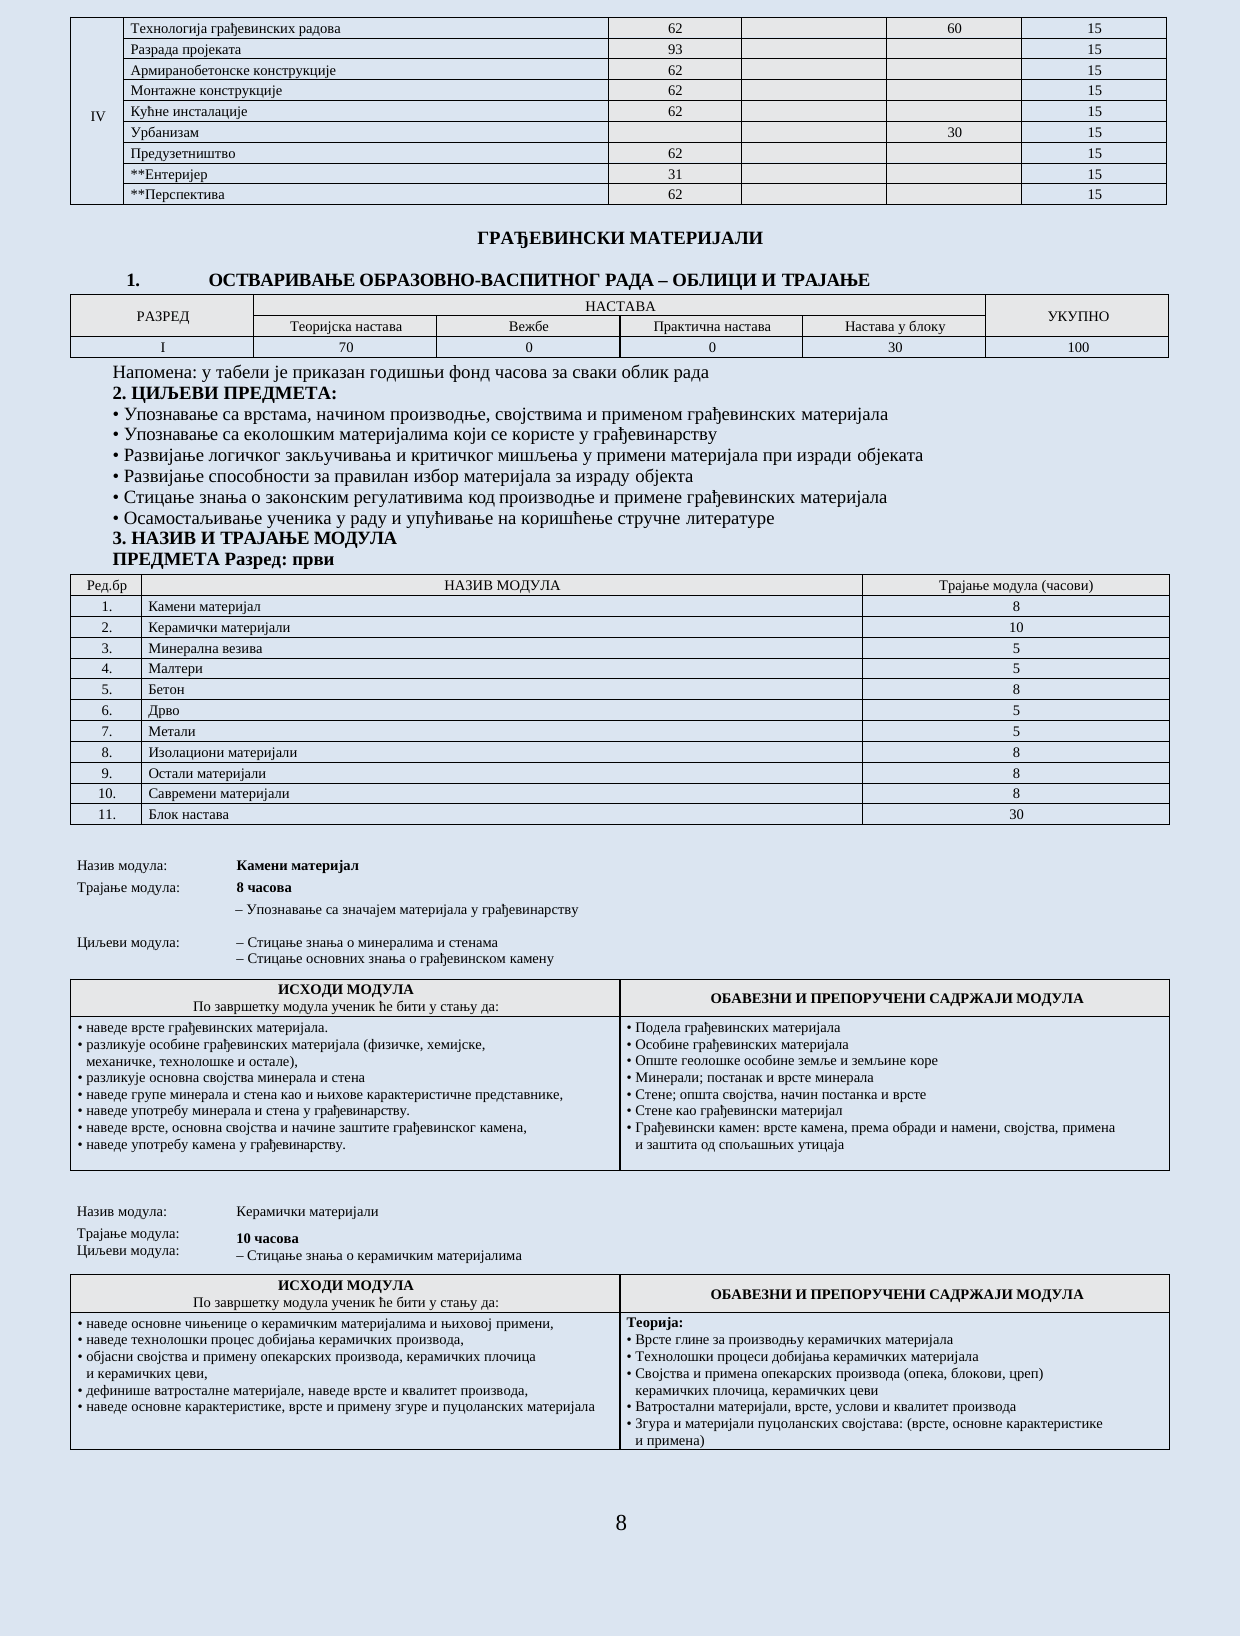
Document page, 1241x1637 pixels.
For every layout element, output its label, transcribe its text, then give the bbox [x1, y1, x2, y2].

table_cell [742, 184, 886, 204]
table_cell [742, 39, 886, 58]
text ГРАЂЕВИНСКИ МАТЕРИЈАЛИ [355, 227, 885, 248]
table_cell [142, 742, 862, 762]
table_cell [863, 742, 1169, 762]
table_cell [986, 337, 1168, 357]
text Трајање модула: 8 часова [77, 878, 1184, 895]
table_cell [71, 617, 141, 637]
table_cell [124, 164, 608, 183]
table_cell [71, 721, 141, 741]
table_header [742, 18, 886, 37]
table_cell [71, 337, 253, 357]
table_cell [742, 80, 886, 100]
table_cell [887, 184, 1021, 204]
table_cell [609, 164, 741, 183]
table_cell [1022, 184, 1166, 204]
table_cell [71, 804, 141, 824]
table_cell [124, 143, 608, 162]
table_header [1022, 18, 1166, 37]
list Стицање знања о минералима и стенама [236, 934, 1184, 951]
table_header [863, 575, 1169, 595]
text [77, 1225, 182, 1258]
text Назив модула: Камени материјал [77, 857, 1184, 873]
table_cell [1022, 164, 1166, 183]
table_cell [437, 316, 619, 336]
list Стицање знања о керамичким материјалима [236, 1247, 1184, 1263]
text Циљеви модула: [77, 934, 183, 951]
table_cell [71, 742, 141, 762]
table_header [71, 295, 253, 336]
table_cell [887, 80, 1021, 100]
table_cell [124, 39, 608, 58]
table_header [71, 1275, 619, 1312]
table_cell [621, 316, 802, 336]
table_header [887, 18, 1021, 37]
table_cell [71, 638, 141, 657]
text Назив модула: Керамички материјали [77, 1203, 1184, 1219]
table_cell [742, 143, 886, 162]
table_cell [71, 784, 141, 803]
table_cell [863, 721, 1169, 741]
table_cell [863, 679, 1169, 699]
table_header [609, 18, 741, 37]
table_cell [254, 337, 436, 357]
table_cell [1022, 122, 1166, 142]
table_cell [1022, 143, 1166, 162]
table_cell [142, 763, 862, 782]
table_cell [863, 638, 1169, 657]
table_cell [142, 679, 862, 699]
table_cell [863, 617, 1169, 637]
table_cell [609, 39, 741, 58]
text – Упознавање са значајем материјала у грађевинарству [58, 900, 755, 917]
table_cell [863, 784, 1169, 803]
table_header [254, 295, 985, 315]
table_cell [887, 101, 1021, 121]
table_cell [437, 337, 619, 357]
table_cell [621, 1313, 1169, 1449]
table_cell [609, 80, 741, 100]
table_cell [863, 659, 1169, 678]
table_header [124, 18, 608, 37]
list Упознавање са еколошким материјалима који се користе у грађевинарству [112, 424, 1184, 445]
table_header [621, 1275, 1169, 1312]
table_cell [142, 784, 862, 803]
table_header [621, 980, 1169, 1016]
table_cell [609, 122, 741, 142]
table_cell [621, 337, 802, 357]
subtitle ЦИЉЕВИ ПРЕДМЕТА: [112, 382, 1184, 403]
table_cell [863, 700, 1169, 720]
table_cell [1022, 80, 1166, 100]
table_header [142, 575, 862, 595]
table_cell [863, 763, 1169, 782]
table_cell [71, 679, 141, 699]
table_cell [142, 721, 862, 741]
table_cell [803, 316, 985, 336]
subtitle НАЗИВ И ТРАЈАЊЕ МОДУЛА ПРЕДМЕТА Разред: први [112, 528, 508, 570]
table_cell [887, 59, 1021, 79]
text Напомена: у табели је приказан годишњи фонд часова за сваки облик рада [112, 361, 1184, 382]
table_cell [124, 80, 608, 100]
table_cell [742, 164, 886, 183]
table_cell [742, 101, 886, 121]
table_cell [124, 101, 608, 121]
list Развијање способности за правилан избор материјала за израду објекта [112, 466, 1184, 487]
list Развијање логичког закључивања и критичког мишљења у примени материјала при изради објеката [112, 445, 1184, 466]
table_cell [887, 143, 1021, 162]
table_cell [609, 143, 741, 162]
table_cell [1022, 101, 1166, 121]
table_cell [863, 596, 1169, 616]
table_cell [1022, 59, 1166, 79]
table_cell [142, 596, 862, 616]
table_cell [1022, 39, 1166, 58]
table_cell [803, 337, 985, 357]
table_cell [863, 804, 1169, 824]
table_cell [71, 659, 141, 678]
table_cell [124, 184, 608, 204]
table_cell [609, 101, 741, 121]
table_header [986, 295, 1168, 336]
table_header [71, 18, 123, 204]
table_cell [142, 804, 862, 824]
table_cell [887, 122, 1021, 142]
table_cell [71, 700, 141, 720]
text 10 часова [236, 1230, 1184, 1247]
list Осамостаљивање ученика у раду и упућивање на коришћење стручне литературе [112, 507, 1184, 528]
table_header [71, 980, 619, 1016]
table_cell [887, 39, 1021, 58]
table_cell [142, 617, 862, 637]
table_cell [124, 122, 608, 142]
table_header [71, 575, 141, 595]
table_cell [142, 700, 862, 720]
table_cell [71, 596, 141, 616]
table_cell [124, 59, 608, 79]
list Стицање основних знања о грађевинском камену [236, 951, 1184, 967]
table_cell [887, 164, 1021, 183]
list Стицање знања о законским регулативима код производње и примене грађевинских материјала [112, 487, 1184, 507]
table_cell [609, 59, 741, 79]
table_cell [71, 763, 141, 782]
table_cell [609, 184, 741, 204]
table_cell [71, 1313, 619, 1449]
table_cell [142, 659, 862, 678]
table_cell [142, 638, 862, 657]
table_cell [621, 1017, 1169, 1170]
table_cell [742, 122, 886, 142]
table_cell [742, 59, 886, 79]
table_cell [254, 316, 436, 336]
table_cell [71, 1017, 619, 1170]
list Упознавање са врстама, начином производње, својствима и применом грађевинских материјала [112, 403, 1184, 424]
list ОСТВАРИВАЊЕ ОБРАЗОВНО-ВАСПИТНОГ РАДА – ОБЛИЦИ И ТРАЈАЊЕ [126, 268, 1184, 290]
